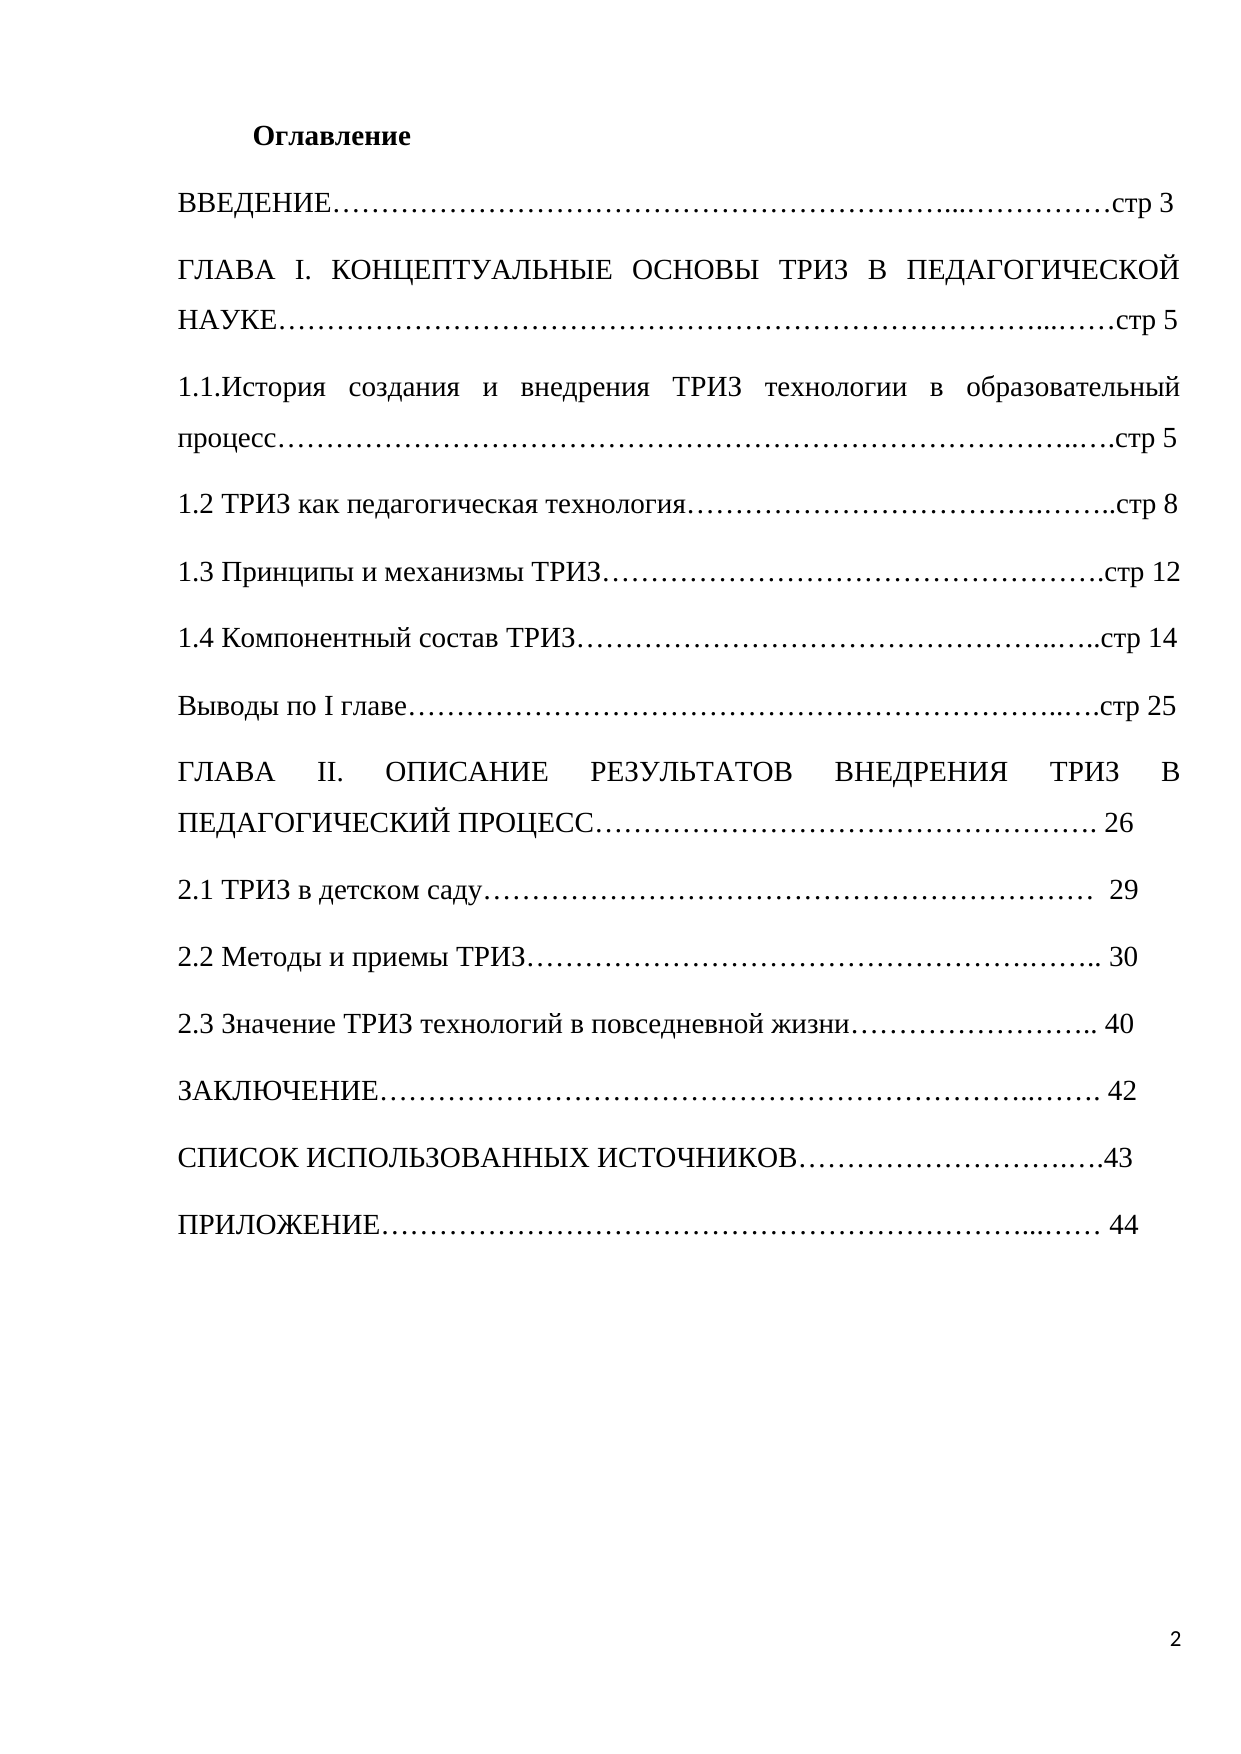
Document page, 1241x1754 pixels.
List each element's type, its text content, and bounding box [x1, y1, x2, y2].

text ГЛАВА II. ОПИСАНИЕ РЕЗУЛЬТАТОВ ВНЕДРЕНИЯ ТРИЗ В ПЕДАГОГИЧЕСКИЙ ПРОЦЕСС……………………………………………. 26 [177, 754, 1181, 838]
text 1.2 ТРИЗ как педагогическая технология……………………………….……..стр 8 [177, 487, 1181, 520]
text ЗАКЛЮЧЕНИЕ…………………………………………………………..……. 42 [177, 1073, 1181, 1106]
text ГЛАВА I. КОНЦЕПТУАЛЬНЫЕ ОСНОВЫ ТРИЗ В ПЕДАГОГИЧЕСКОЙ НАУКЕ……………………………………………………………………...……стр 5 [177, 252, 1181, 336]
text Оглавление [177, 118, 1181, 152]
text 2.3 Значение ТРИЗ технологий в повседневной жизни…………………….. 40 [177, 1006, 1181, 1039]
text ПРИЛОЖЕНИЕ…………………………………………………………...…… 44 [177, 1207, 1181, 1240]
text 1.3 Принципы и механизмы ТРИЗ…………………………………………….стр 12 [177, 554, 1181, 587]
text 2.1 ТРИЗ в детском саду……………………………………………………… 29 [177, 872, 1181, 905]
text Выводы по I главе…………………………………………………………..….стр 25 [177, 688, 1181, 721]
text ВВЕДЕНИЕ………………………………………………………...……………стр 3 [177, 185, 1181, 219]
text 1.4 Компонентный состав ТРИЗ…………………………………………..…..стр 14 [177, 621, 1181, 654]
text 2.2 Методы и приемы ТРИЗ…………………………………………….…….. 30 [177, 939, 1181, 972]
text СПИСОК ИСПОЛЬЗОВАННЫХ ИСТОЧНИКОВ……………………….….43 [177, 1140, 1181, 1173]
text 1.1.История создания и внедрения ТРИЗ технологии в образовательный процесс………………………………………………………………………..….стр 5 [177, 369, 1181, 453]
